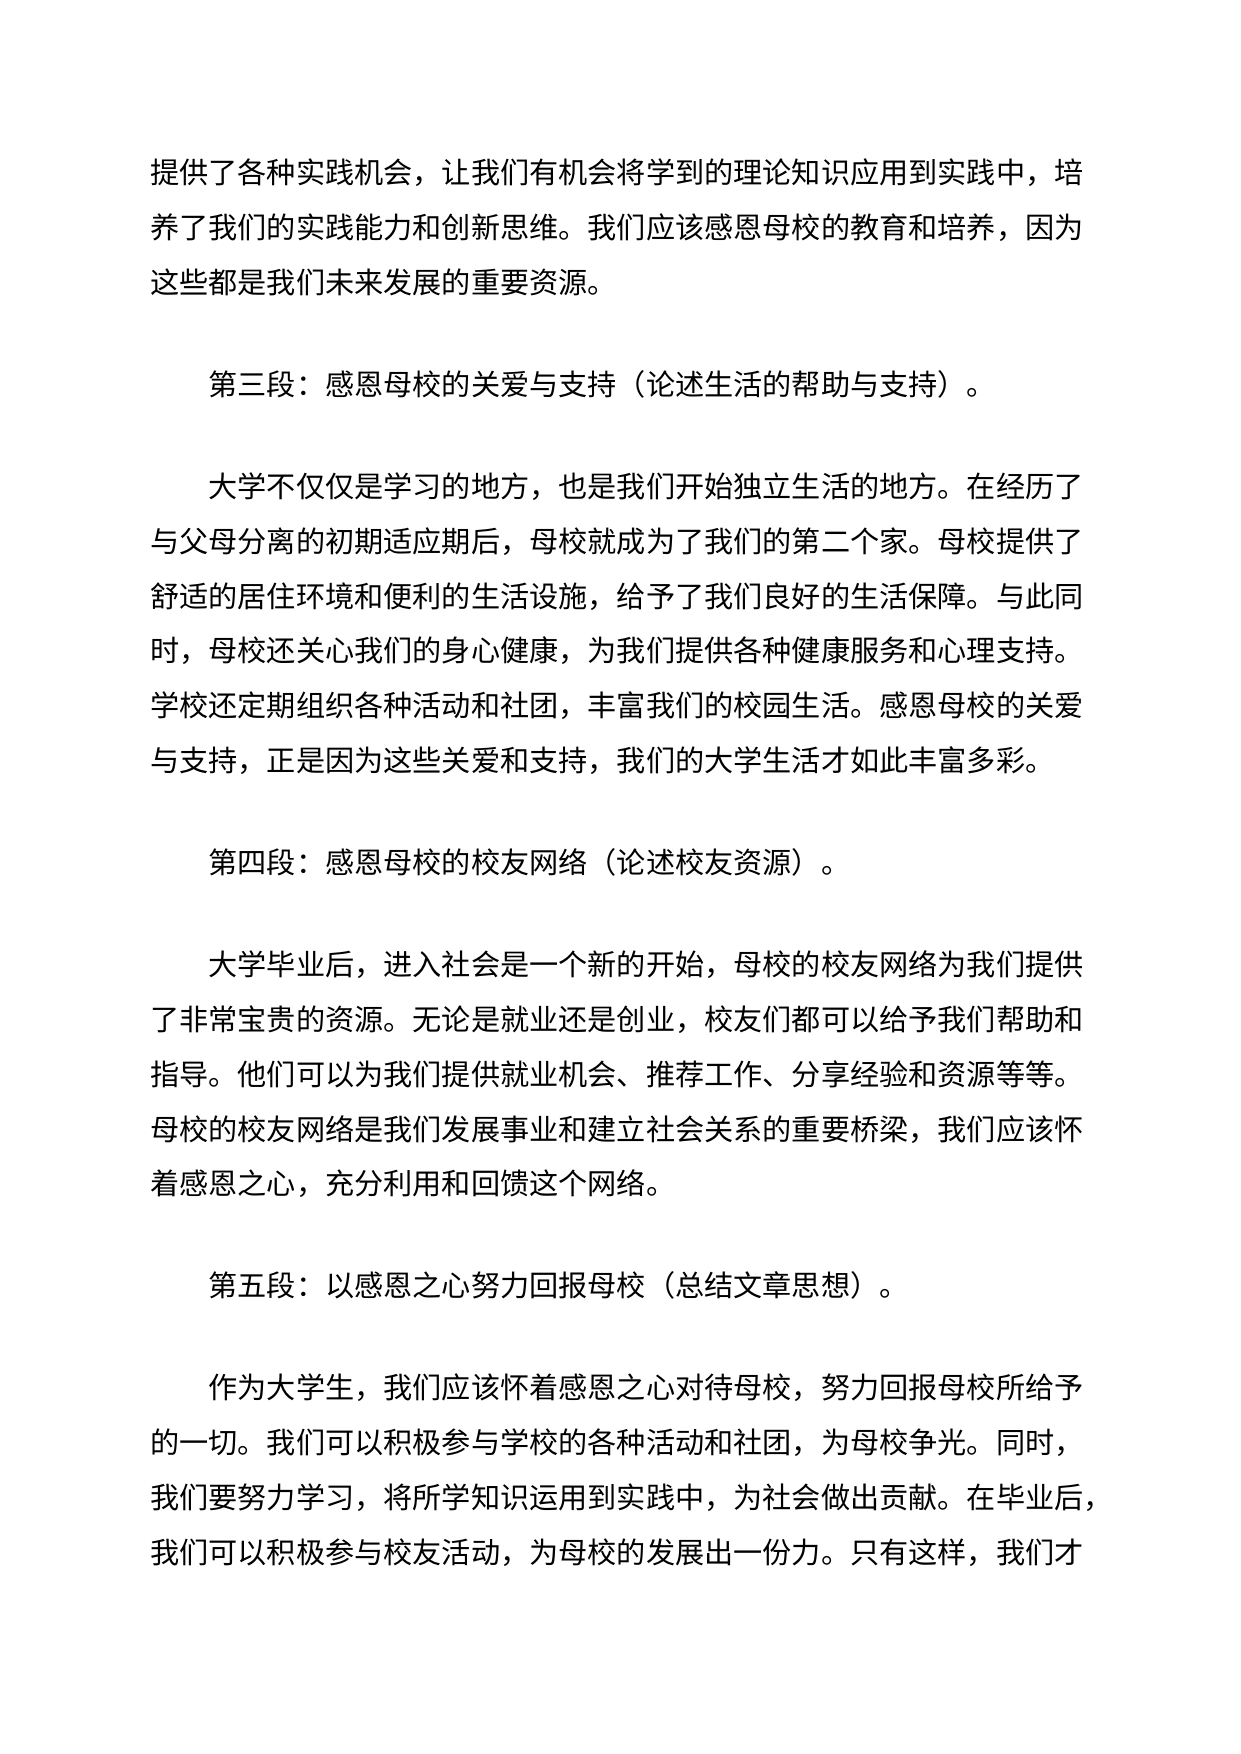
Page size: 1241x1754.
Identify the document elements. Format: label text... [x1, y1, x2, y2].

text 第四段：感恩母校的校友网络（论述校友资源）。 [150, 839, 1090, 882]
text 第五段：以感恩之心努力回报母校（总结文章思想）。 [150, 1263, 1090, 1305]
text 第三段：感恩母校的关爱与支持（论述生活的帮助与支持）。 [150, 362, 1090, 404]
text 大学毕业后，进入社会是一个新的开始，母校的校友网络为我们提供了非常宝贵的资源。无论是就业还是创业，校友们都可以给予我们帮助和指导。他们可以为我们提供就业机会、推荐工作、分享经验和资源等等。母校的校友网络是我们发展事业和建立社会关系的重要桥梁，我们应该怀着感恩之心，充分利用和回馈这个网络。 [150, 941, 1090, 1203]
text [150, 1364, 1090, 1571]
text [150, 150, 1090, 302]
text 大学不仅仅是学习的地方，也是我们开始独立生活的地方。在经历了与父母分离的初期适应期后，母校就成为了我们的第二个家。母校提供了舒适的居住环境和便利的生活设施，给予了我们良好的生活保障。与此同时，母校还关心我们的身心健康，为我们提供各种健康服务和心理支持。学校还定期组织各种活动和社团，丰富我们的校园生活。感恩母校的关爱与支持，正是因为这些关爱和支持，我们的大学生活才如此丰富多彩。 [150, 463, 1090, 780]
